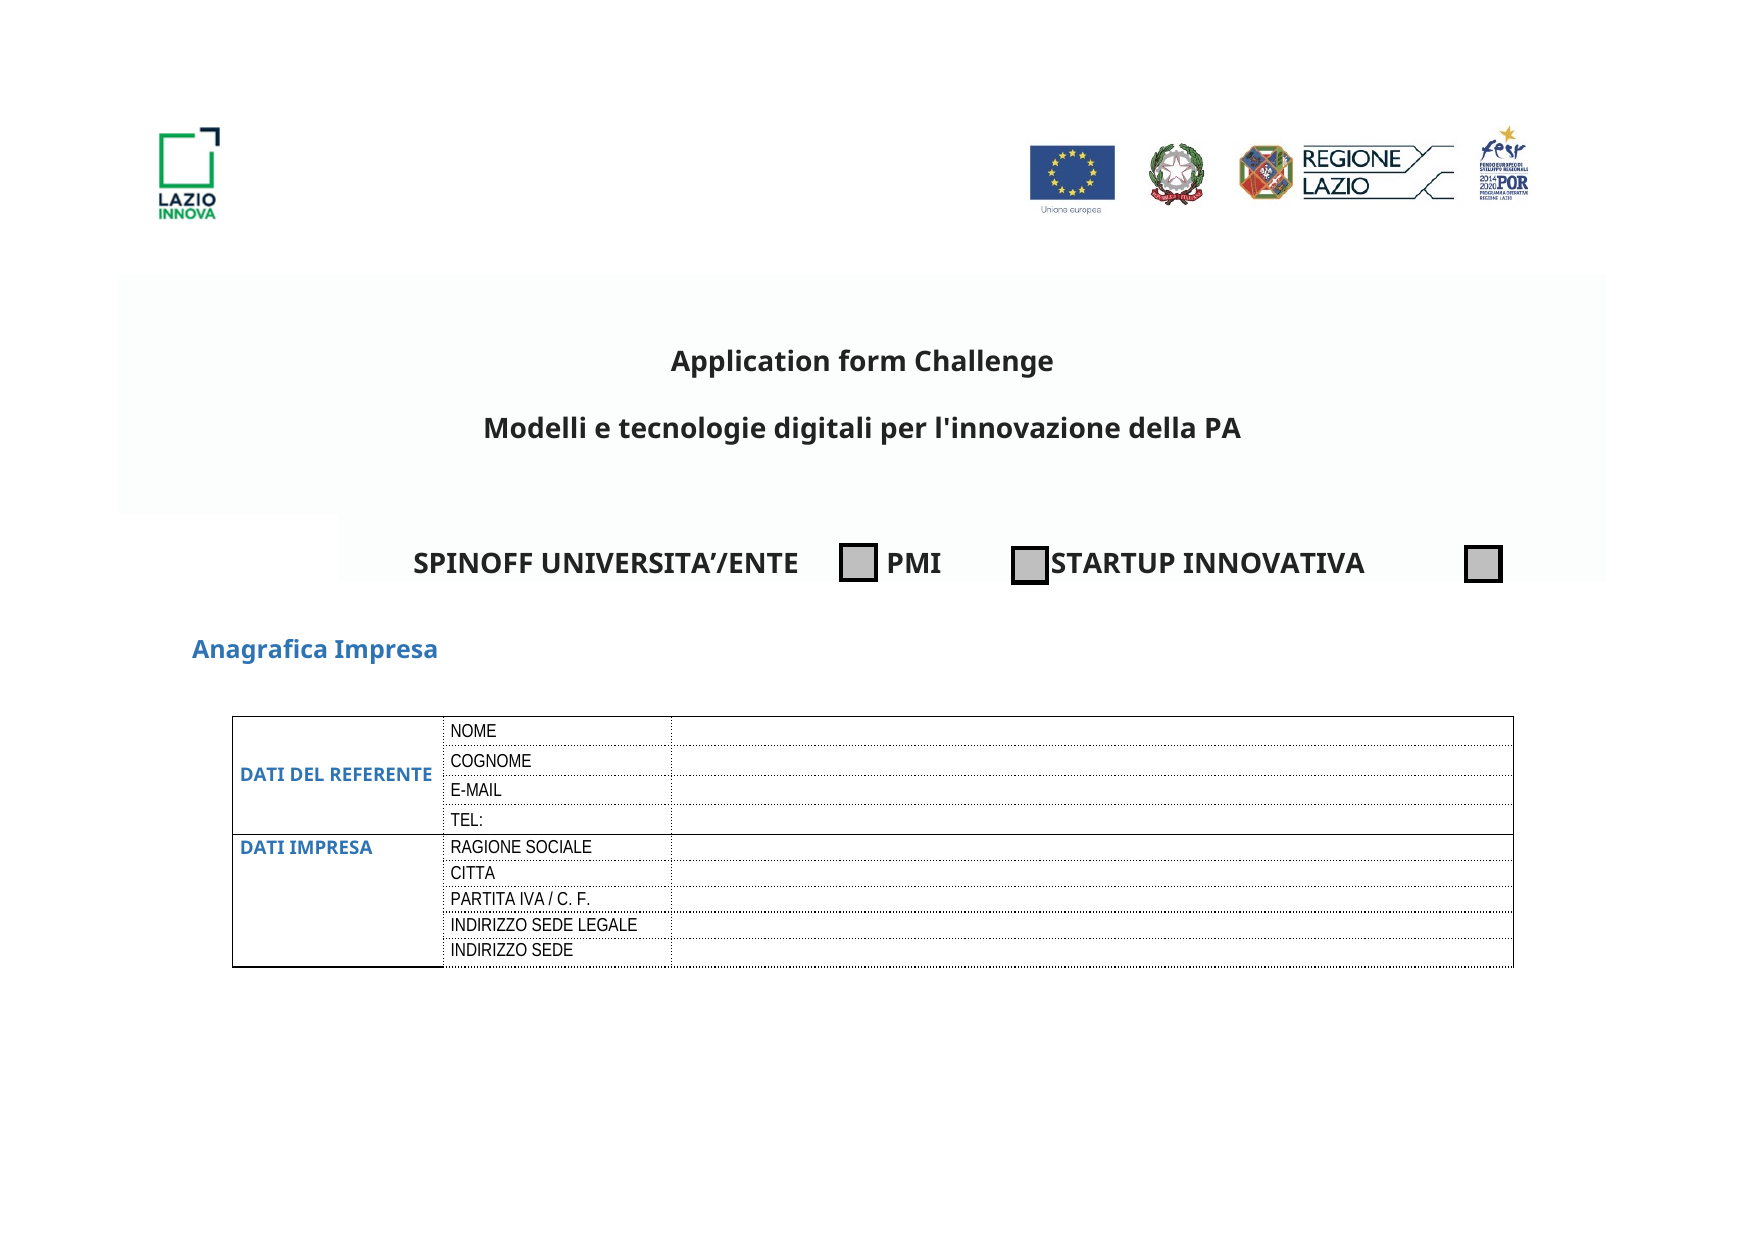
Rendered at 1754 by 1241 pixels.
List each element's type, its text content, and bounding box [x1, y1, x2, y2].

table_cell [671, 938, 1513, 966]
text SPINOFF UNIVERSITA’/ENTE PMI STARTUP INNOVATIVA [339, 544, 839, 582]
table_cell COGNOME [443, 745, 671, 775]
table_cell INDIRIZZO SEDE OPERATIVA (se diversa dalla sede legale) [443, 938, 671, 966]
table_cell [671, 860, 1513, 886]
table_cell INDIRIZZO SEDE LEGALE [443, 911, 671, 937]
table_header NOME [443, 717, 671, 745]
table_cell [671, 835, 1513, 859]
text SPINOFF UNIVERSITA’/ENTE PMI STARTUP INNOVATIVA [878, 544, 1606, 582]
table_cell E-MAIL [443, 775, 671, 804]
table_cell [671, 886, 1513, 911]
subtitle Anagrafica Impresa [192, 632, 1606, 666]
picture [1026, 125, 1533, 216]
picture [118, 73, 260, 274]
table_cell [671, 745, 1513, 775]
table_cell PARTITA IVA / C. F. [443, 886, 671, 911]
table_cell RAGIONE SOCIALE [443, 835, 671, 859]
text Application form Challenge [118, 341, 1606, 379]
table_header [671, 717, 1513, 745]
table_cell [671, 911, 1513, 937]
table_cell TEL: [443, 804, 671, 834]
text Modelli e tecnologie digitali per l'innovazione della PA [118, 409, 1606, 447]
table_cell [671, 775, 1513, 804]
table_cell DATI IMPRESA [233, 835, 443, 966]
table_header DATI DEL REFERENTE [233, 717, 443, 834]
table_cell [671, 804, 1513, 834]
table_cell CITTA [443, 860, 671, 886]
